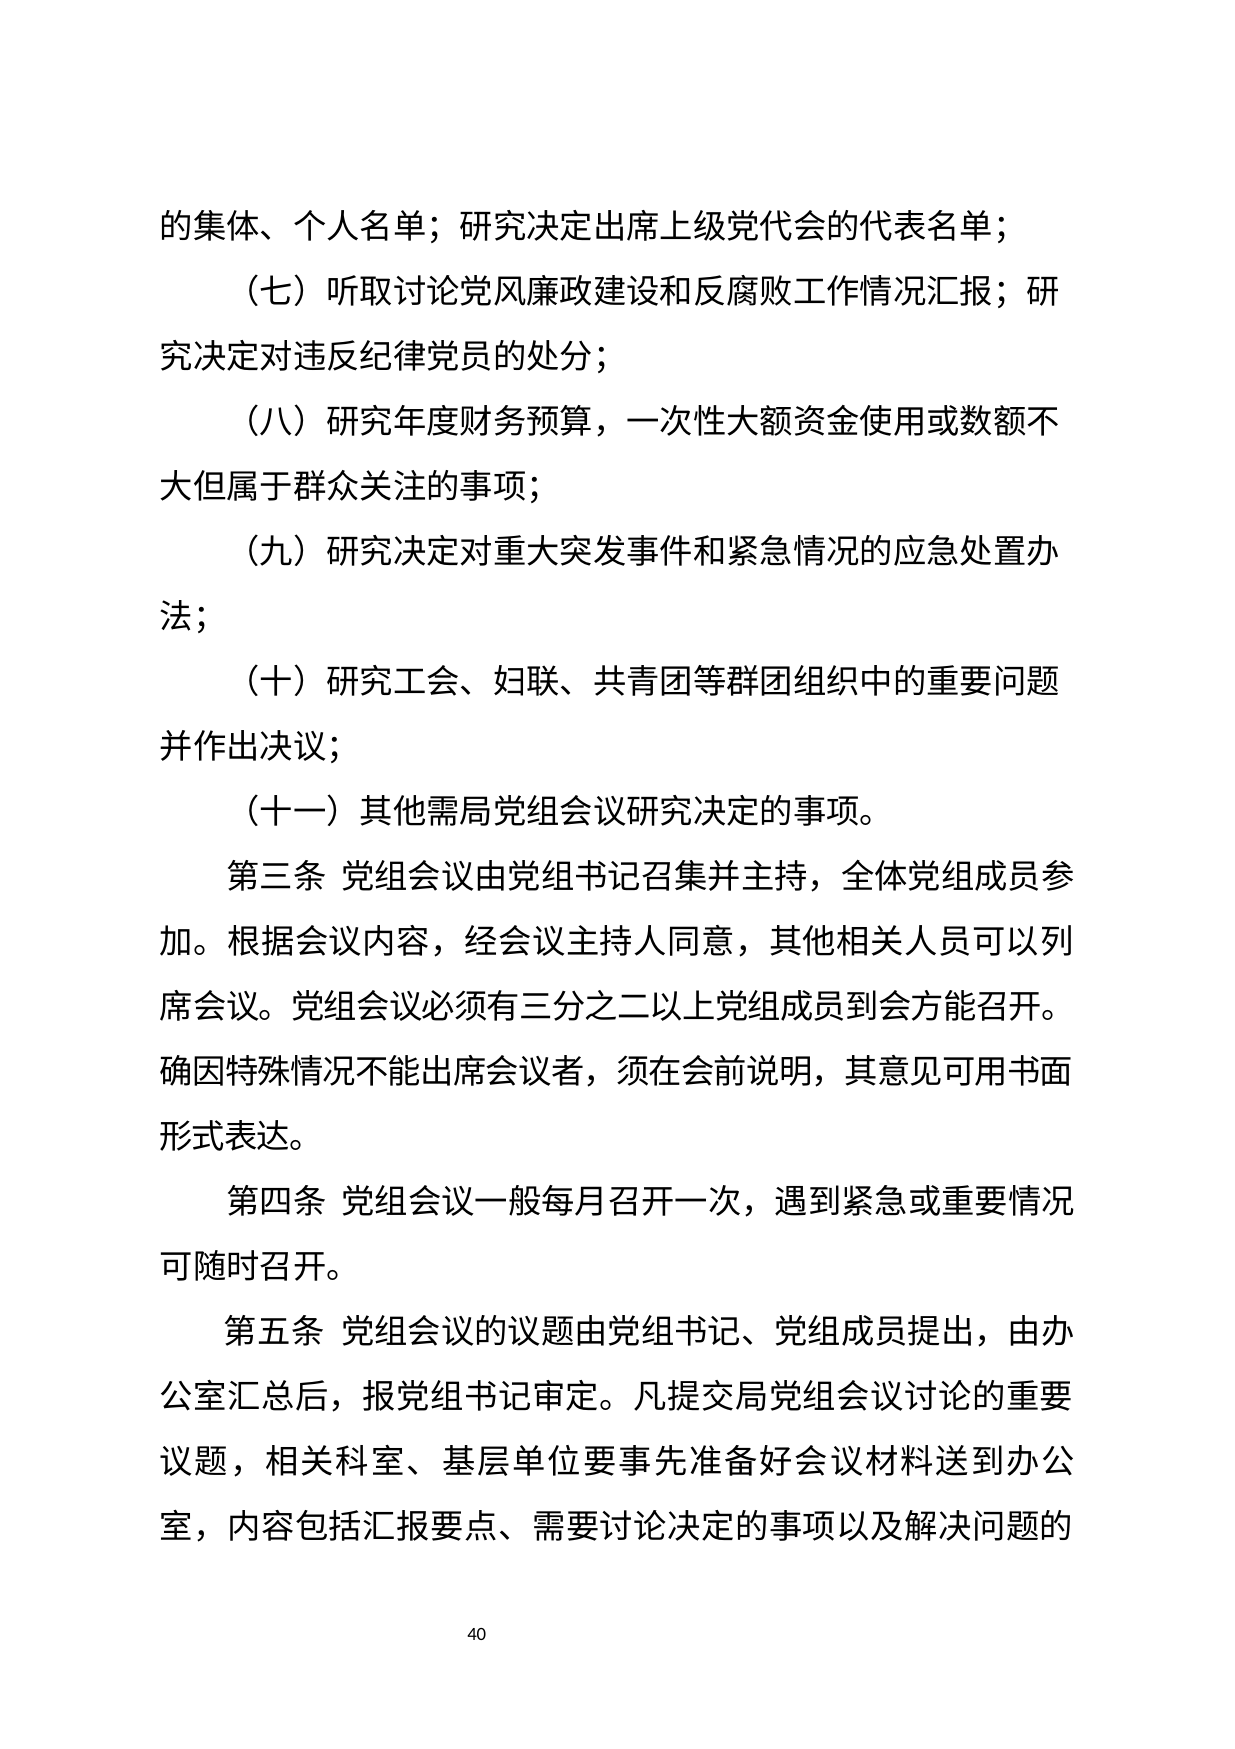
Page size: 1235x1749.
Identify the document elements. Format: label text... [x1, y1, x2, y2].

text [159, 192, 1075, 257]
text 第四条 党组会议一般每月召开一次，遇到紧急或重要情况可随时召开。 [159, 1167, 1075, 1297]
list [159, 1297, 1075, 1557]
text （十）研究工会、妇联、共青团等群团组织中的重要问题并作出决议； [159, 647, 1075, 777]
text 第三条 党组会议由党组书记召集并主持，全体党组成员参加。根据会议内容，经会议主持人同意，其他相关人员可以列席会议。党组会议必须有三分之二以上党组成员到会方能召开。确因特殊情况不能出席会议者，须在会前说明，其意见可用书面形式表达。 [159, 842, 1075, 1167]
text （十一）其他需局党组会议研究决定的事项。 [159, 777, 1075, 842]
text （八）研究年度财务预算，一次性大额资金使用或数额不大但属于群众关注的事项； [159, 387, 1075, 517]
text （七）听取讨论党风廉政建设和反腐败工作情况汇报；研究决定对违反纪律党员的处分； [159, 257, 1075, 387]
text （九）研究决定对重大突发事件和紧急情况的应急处置办法； [159, 517, 1075, 647]
